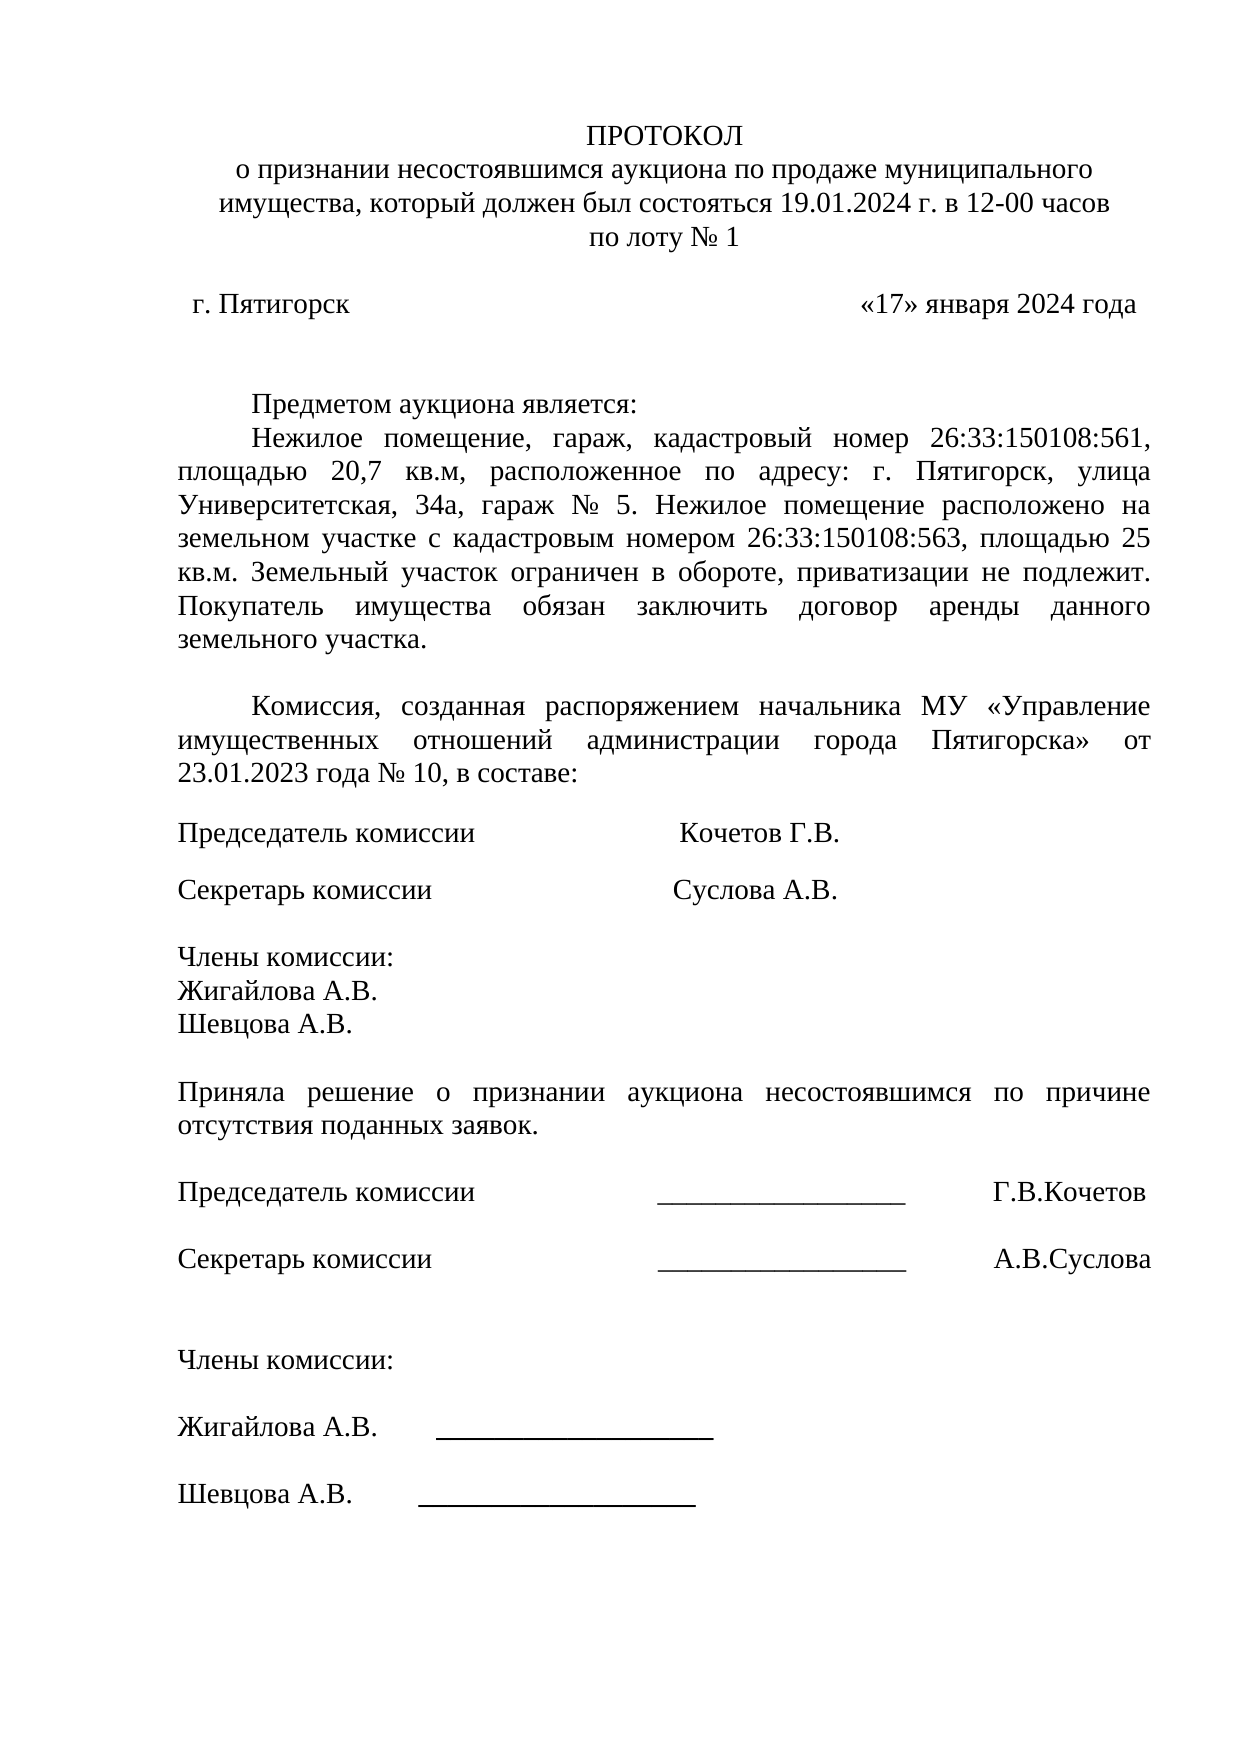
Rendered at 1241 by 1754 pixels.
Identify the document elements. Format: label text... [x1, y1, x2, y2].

text Комиссия, созданная распоряжением начальника МУ «Управление имущественных отношений администрации города Пятигорска» от 23.01.2023 года № 10, в составе: [177, 688, 1152, 789]
text Нежилое помещение, гараж, кадастровый номер 26:33:150108:561, площадью 20,7 кв.м, расположенное по адресу: г. Пятигорск, улица Университетская, 34а, гараж № 5. Нежилое помещение расположено на земельном участке с кадастровым номером 26:33:150108:563, площадью 25 кв.м. Земельный участок ограничен в обороте, приватизации не подлежит. Покупатель имущества обязан заключить договор аренды данного земельного участка. [177, 420, 1152, 655]
text о признании несостоявшимся аукциона по продаже муниципального имущества, который должен был состояться 19.01.2024 г. в 12-00 часов [177, 152, 1152, 219]
text Шевцова А.В. ___________________ [177, 1476, 1152, 1510]
text ПРОТОКОЛ [177, 118, 1152, 152]
text Председатель комиссии Кочетов Г.В. [177, 822, 1152, 847]
text Предметом аукциона является: [177, 386, 1152, 420]
text Жигайлова А.В. [177, 973, 1152, 1007]
text Шевцова А.В. [177, 1007, 1152, 1040]
text Члены комиссии: [177, 939, 1152, 973]
text г. Пятигорск «17» января 2024 года [177, 286, 1152, 319]
text Члены комиссии: [177, 1342, 1152, 1376]
text Секретарь комиссии _________________ А.В.Суслова [177, 1241, 1152, 1275]
text по лоту № 1 [177, 219, 1152, 252]
text Приняла решение о признании аукциона несостоявшимся по причине отсутствия поданных заявок. [177, 1074, 1152, 1141]
text Секретарь комиссии Суслова А.В. [177, 872, 1152, 906]
text Жигайлова А.В. ___________________ [177, 1409, 1152, 1443]
text Председатель комиссии _________________ Г.В.Кочетов [177, 1174, 1152, 1208]
